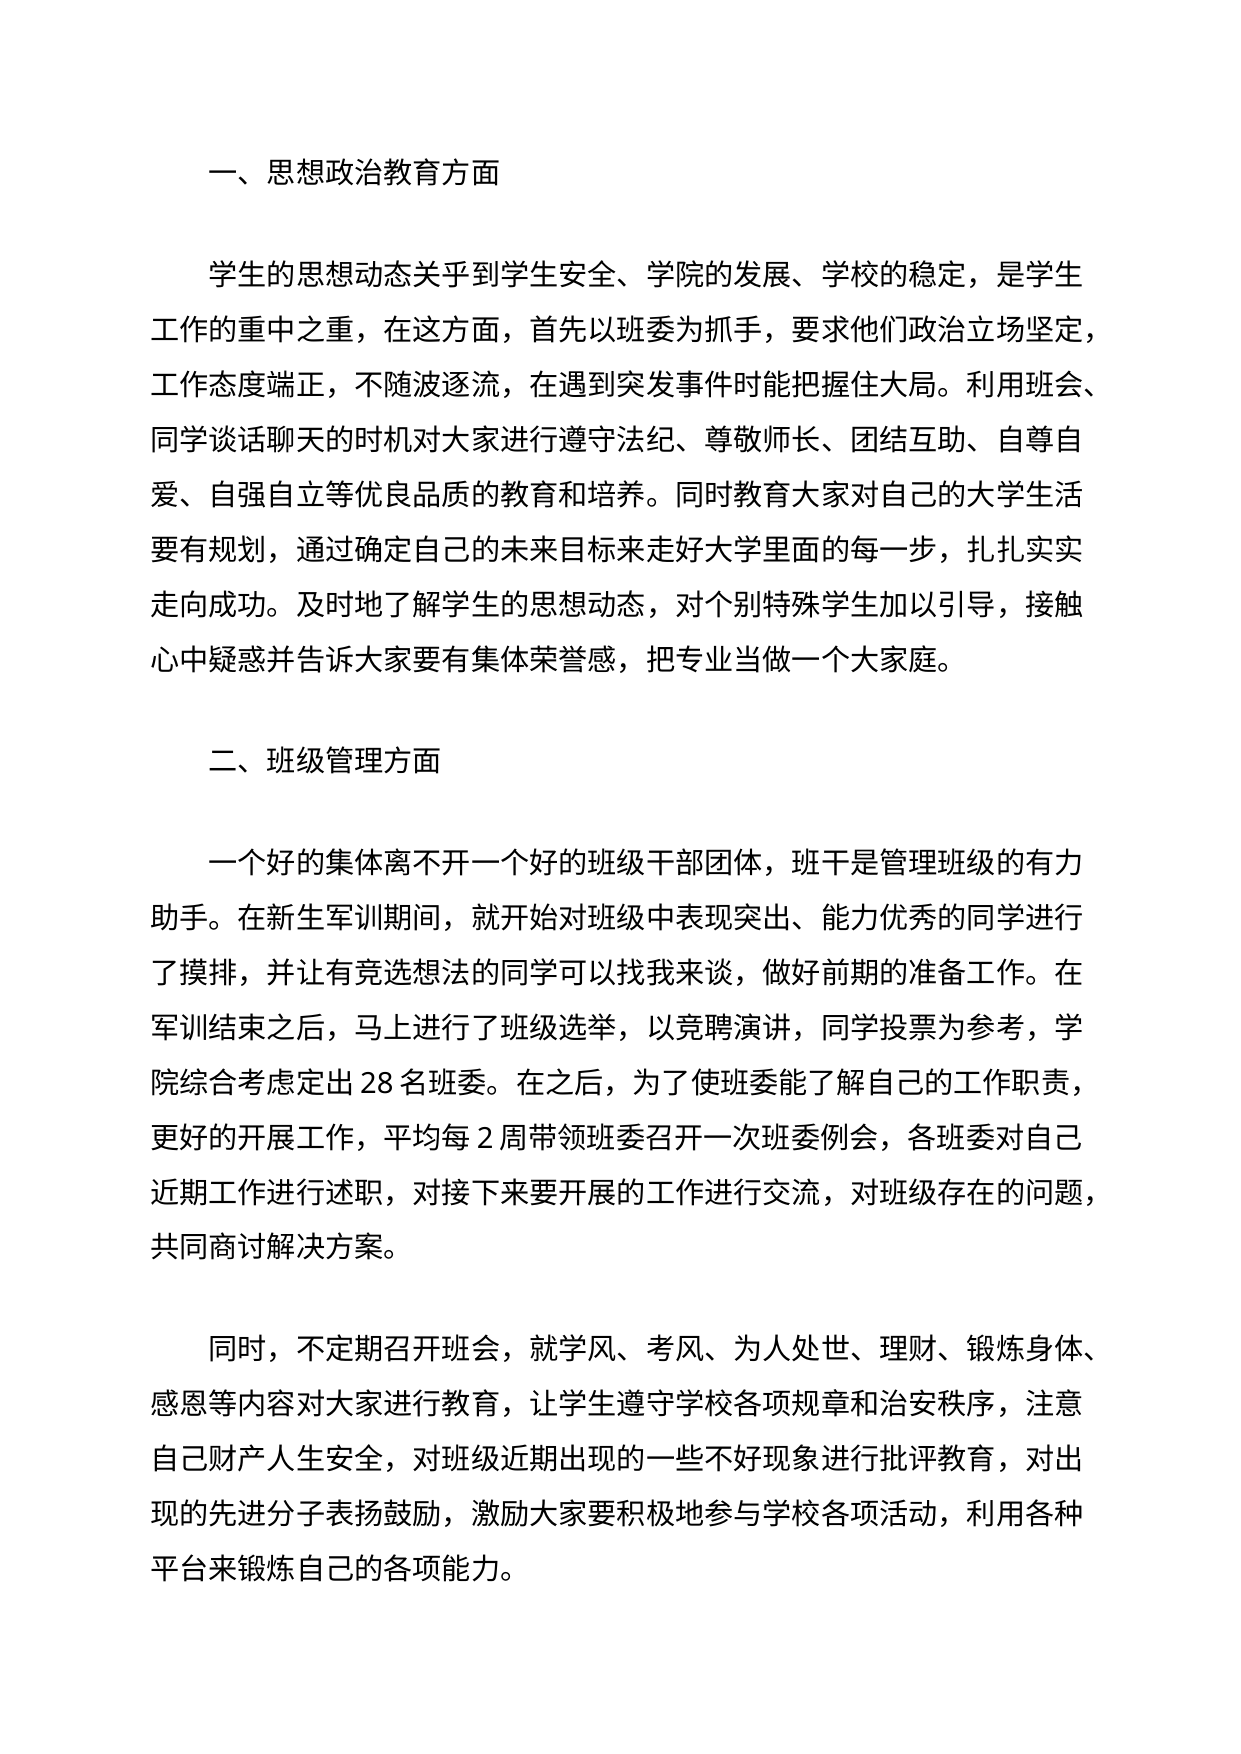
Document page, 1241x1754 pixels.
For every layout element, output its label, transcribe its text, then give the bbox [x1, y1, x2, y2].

text 二、班级管理方面 [150, 738, 1090, 780]
text 同时，不定期召开班会，就学风、考风、为人处世、理财、锻炼身体、感恩等内容对大家进行教育，让学生遵守学校各项规章和治安秩序，注意自己财产人生安全，对班级近期出现的一些不好现象进行批评教育，对出现的先进分子表扬鼓励，激励大家要积极地参与学校各项活动，利用各种平台来锻炼自己的各项能力。 [150, 1326, 1090, 1588]
text 一、思想政治教育方面 [150, 150, 1090, 192]
text 一个好的集体离不开一个好的班级干部团体，班干是管理班级的有力助手。在新生军训期间，就开始对班级中表现突出、能力优秀的同学进行了摸排，并让有竞选想法的同学可以找我来谈，做好前期的准备工作。在军训结束之后，马上进行了班级选举，以竞聘演讲，同学投票为参考，学院综合考虑定出28名班委。在之后，为了使班委能了解自己的工作职责，更好的开展工作，平均每2周带领班委召开一次班委例会，各班委对自己近期工作进行述职，对接下来要开展的工作进行交流，对班级存在的问题，共同商讨解决方案。 [150, 839, 1090, 1266]
text 学生的思想动态关乎到学生安全、学院的发展、学校的稳定，是学生工作的重中之重，在这方面，首先以班委为抓手，要求他们政治立场坚定，工作态度端正，不随波逐流，在遇到突发事件时能把握住大局。利用班会、同学谈话聊天的时机对大家进行遵守法纪、尊敬师长、团结互助、自尊自爱、自强自立等优良品质的教育和培养。同时教育大家对自己的大学生活要有规划，通过确定自己的未来目标来走好大学里面的每一步，扎扎实实走向成功。及时地了解学生的思想动态，对个别特殊学生加以引导，接触心中疑惑并告诉大家要有集体荣誉感，把专业当做一个大家庭。 [150, 252, 1090, 678]
